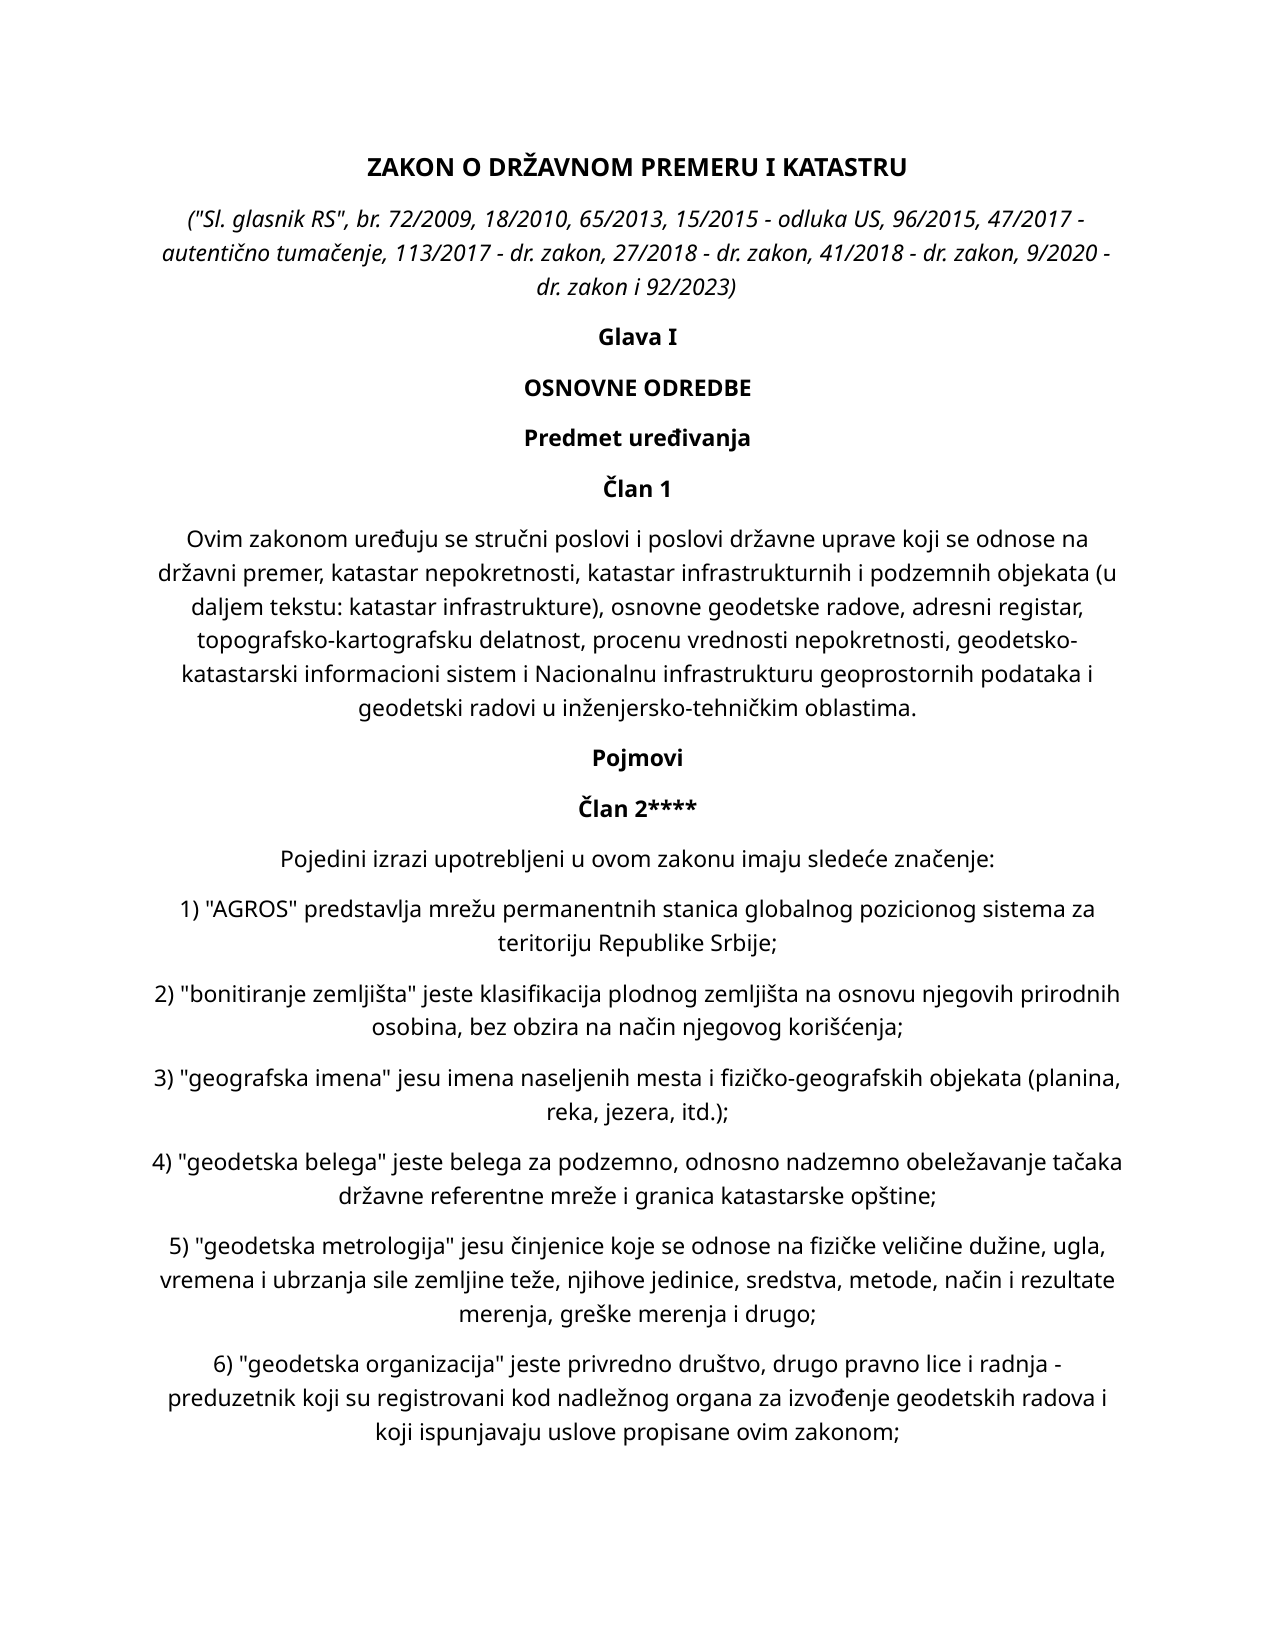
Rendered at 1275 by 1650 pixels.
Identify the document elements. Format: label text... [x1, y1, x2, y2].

text 3) "geografska imena" jesu imena naseljenih mesta i fizičko-geografskih objekata (planina, reka, jezera, itd.); [150, 1062, 1125, 1127]
text 4) "geodetska belega" jeste belega za podzemno, odnosno nadzemno obeležavanje tačaka državne referentne mreže i granica katastarske opštine; [150, 1146, 1125, 1211]
text 1) "AGROS" predstavlja mrežu permanentnih stanica globalnog pozicionog sistema za teritoriju Republike Srbije; [150, 893, 1125, 958]
text Član 1 [150, 473, 1125, 504]
text ZAKON O DRŽAVNOM PREMERU I KATASTRU [150, 150, 1125, 184]
text 5) "geodetska metrologija" jesu činjenice koje se odnose na fizičke veličine dužine, ugla, vremena i ubrzanja sile zemljine teže, njihove jedinice, sredstva, metode, način i rezultate merenja, greške merenja i drugo; [150, 1230, 1125, 1329]
text 6) "geodetska organizacija" jeste privredno društvo, drugo pravno lice i radnja - preduzetnik koji su registrovani kod nadležnog organa za izvođenje geodetskih radova i koji ispunjavaju uslove propisane ovim zakonom; [150, 1348, 1125, 1447]
text OSNOVNE ODREDBE [150, 372, 1125, 403]
text Glava I [150, 321, 1125, 353]
text Član 2**** [150, 793, 1125, 824]
text ("Sl. glasnik RS", br. 72/2009, 18/2010, 65/2013, 15/2015 - odluka US, 96/2015, 47/2017 - autentično tumačenje, 113/2017 - dr. zakon, 27/2018 - dr. zakon, 41/2018 - dr. zakon, 9/2020 - dr. zakon i 92/2023) [150, 203, 1125, 302]
text Ovim zakonom uređuju se stručni poslovi i poslovi državne uprave koji se odnose na državni premer, katastar nepokretnosti, katastar infrastrukturnih i podzemnih objekata (u daljem tekstu: katastar infrastrukture), osnovne geodetske radove, adresni registar, topografsko-kartografsku delatnost, procenu vrednosti nepokretnosti, geodetsko-katastarski informacioni sistem i Nacionalnu infrastrukturu geoprostornih podataka i geodetski radovi u inženjersko-tehničkim oblastima. [150, 523, 1125, 723]
text Pojmovi [150, 742, 1125, 773]
text 2) "bonitiranje zemljišta" jeste klasifikacija plodnog zemljišta na osnovu njegovih prirodnih osobina, bez obzira na način njegovog korišćenja; [150, 978, 1125, 1043]
text Pojedini izrazi upotrebljeni u ovom zakonu imaju sledeće značenje: [150, 843, 1125, 874]
text Predmet uređivanja [150, 422, 1125, 453]
